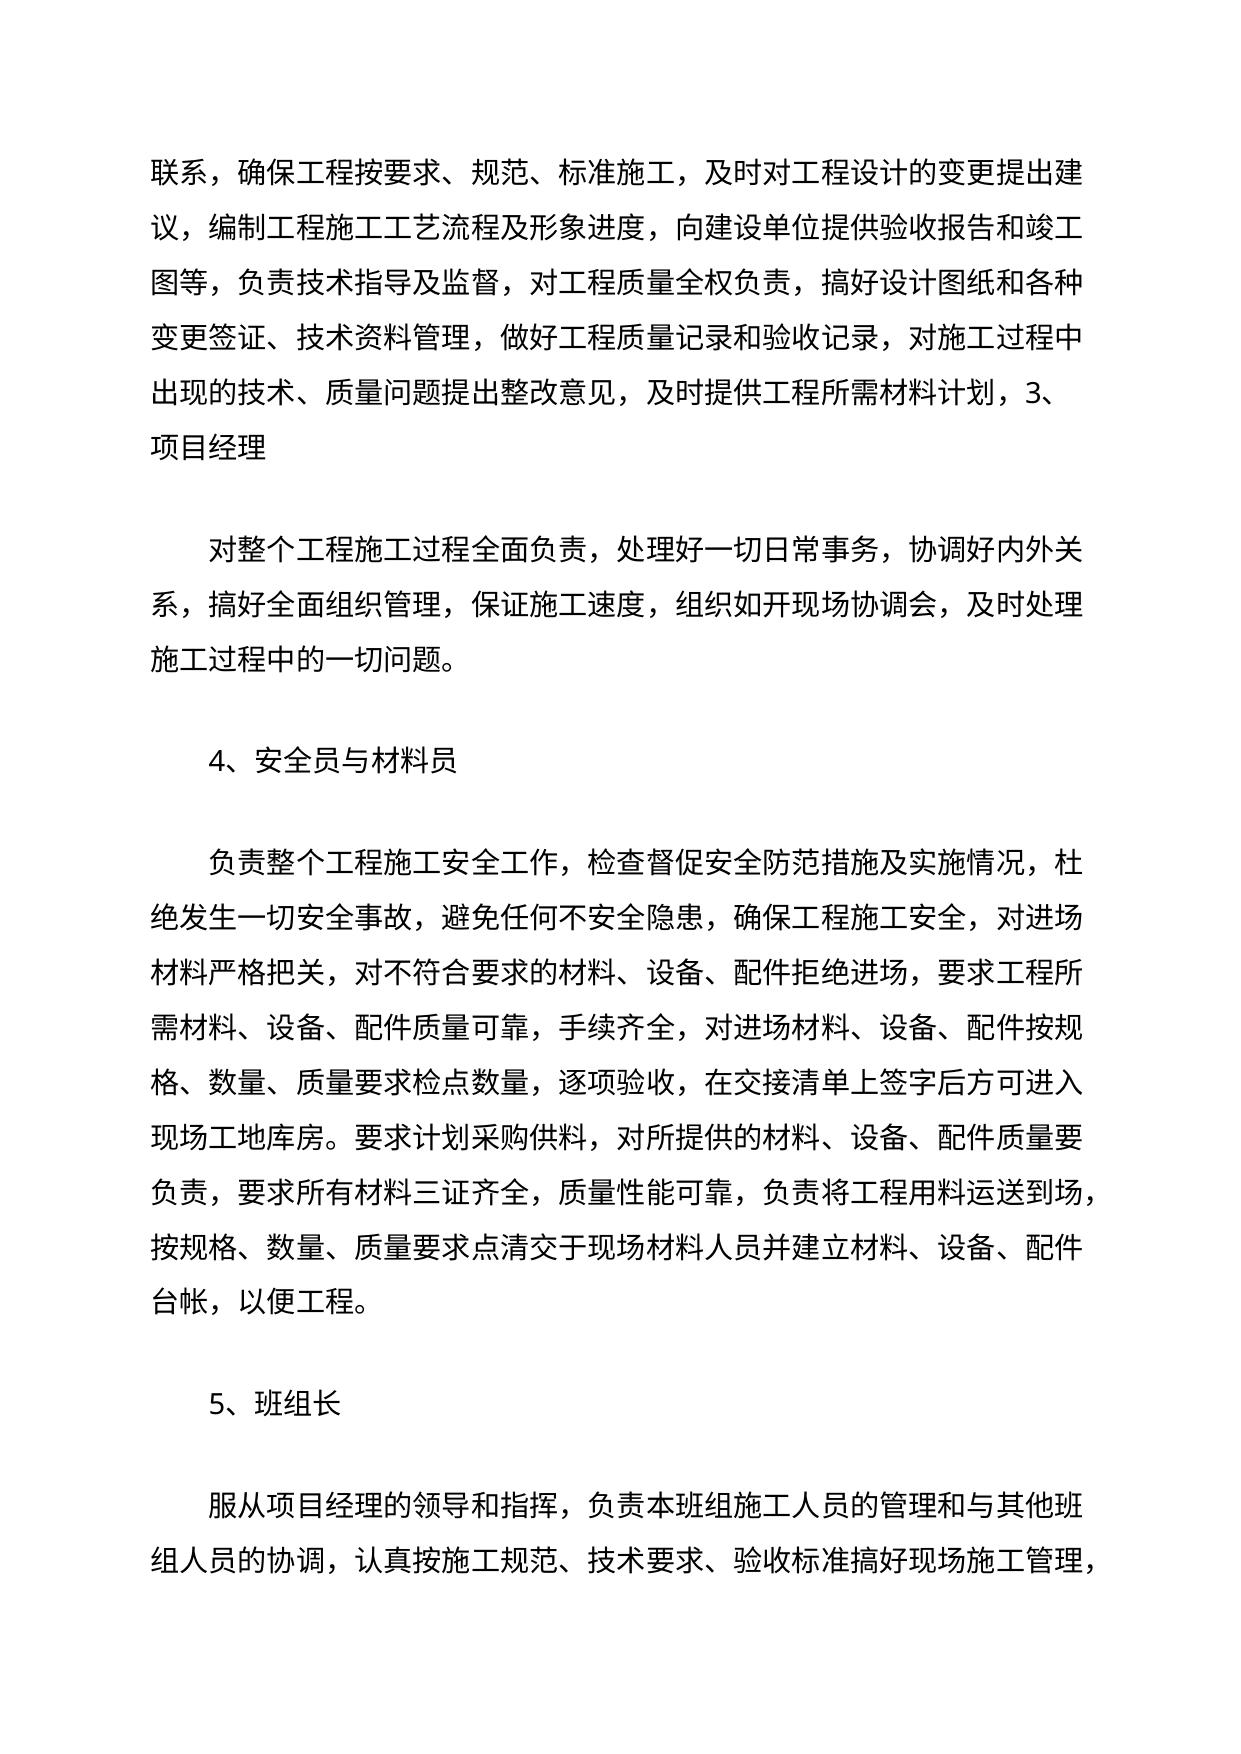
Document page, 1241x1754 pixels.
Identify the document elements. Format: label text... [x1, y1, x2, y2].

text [150, 1483, 1090, 1580]
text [150, 150, 1090, 467]
text 负责整个工程施工安全工作，检查督促安全防范措施及实施情况，杜绝发生一切安全事故，避免任何不安全隐患，确保工程施工安全，对进场材料严格把关，对不符合要求的材料、设备、配件拒绝进场，要求工程所需材料、设备、配件质量可靠，手续齐全，对进场材料、设备、配件按规格、数量、质量要求检点数量，逐项验收，在交接清单上签字后方可进入现场工地库房。要求计划采购供料，对所提供的材料、设备、配件质量要负责，要求所有材料三证齐全，质量性能可靠，负责将工程用料运送到场，按规格、数量、质量要求点清交于现场材料人员并建立材料、设备、配件台帐，以便工程。 [150, 840, 1090, 1321]
text 5、班组长 [150, 1381, 1090, 1423]
text 4、安全员与材料员 [150, 738, 1090, 780]
text 对整个工程施工过程全面负责，处理好一切日常事务，协调好内外关系，搞好全面组织管理，保证施工速度，组织如开现场协调会，及时处理施工过程中的一切问题。 [150, 526, 1090, 678]
